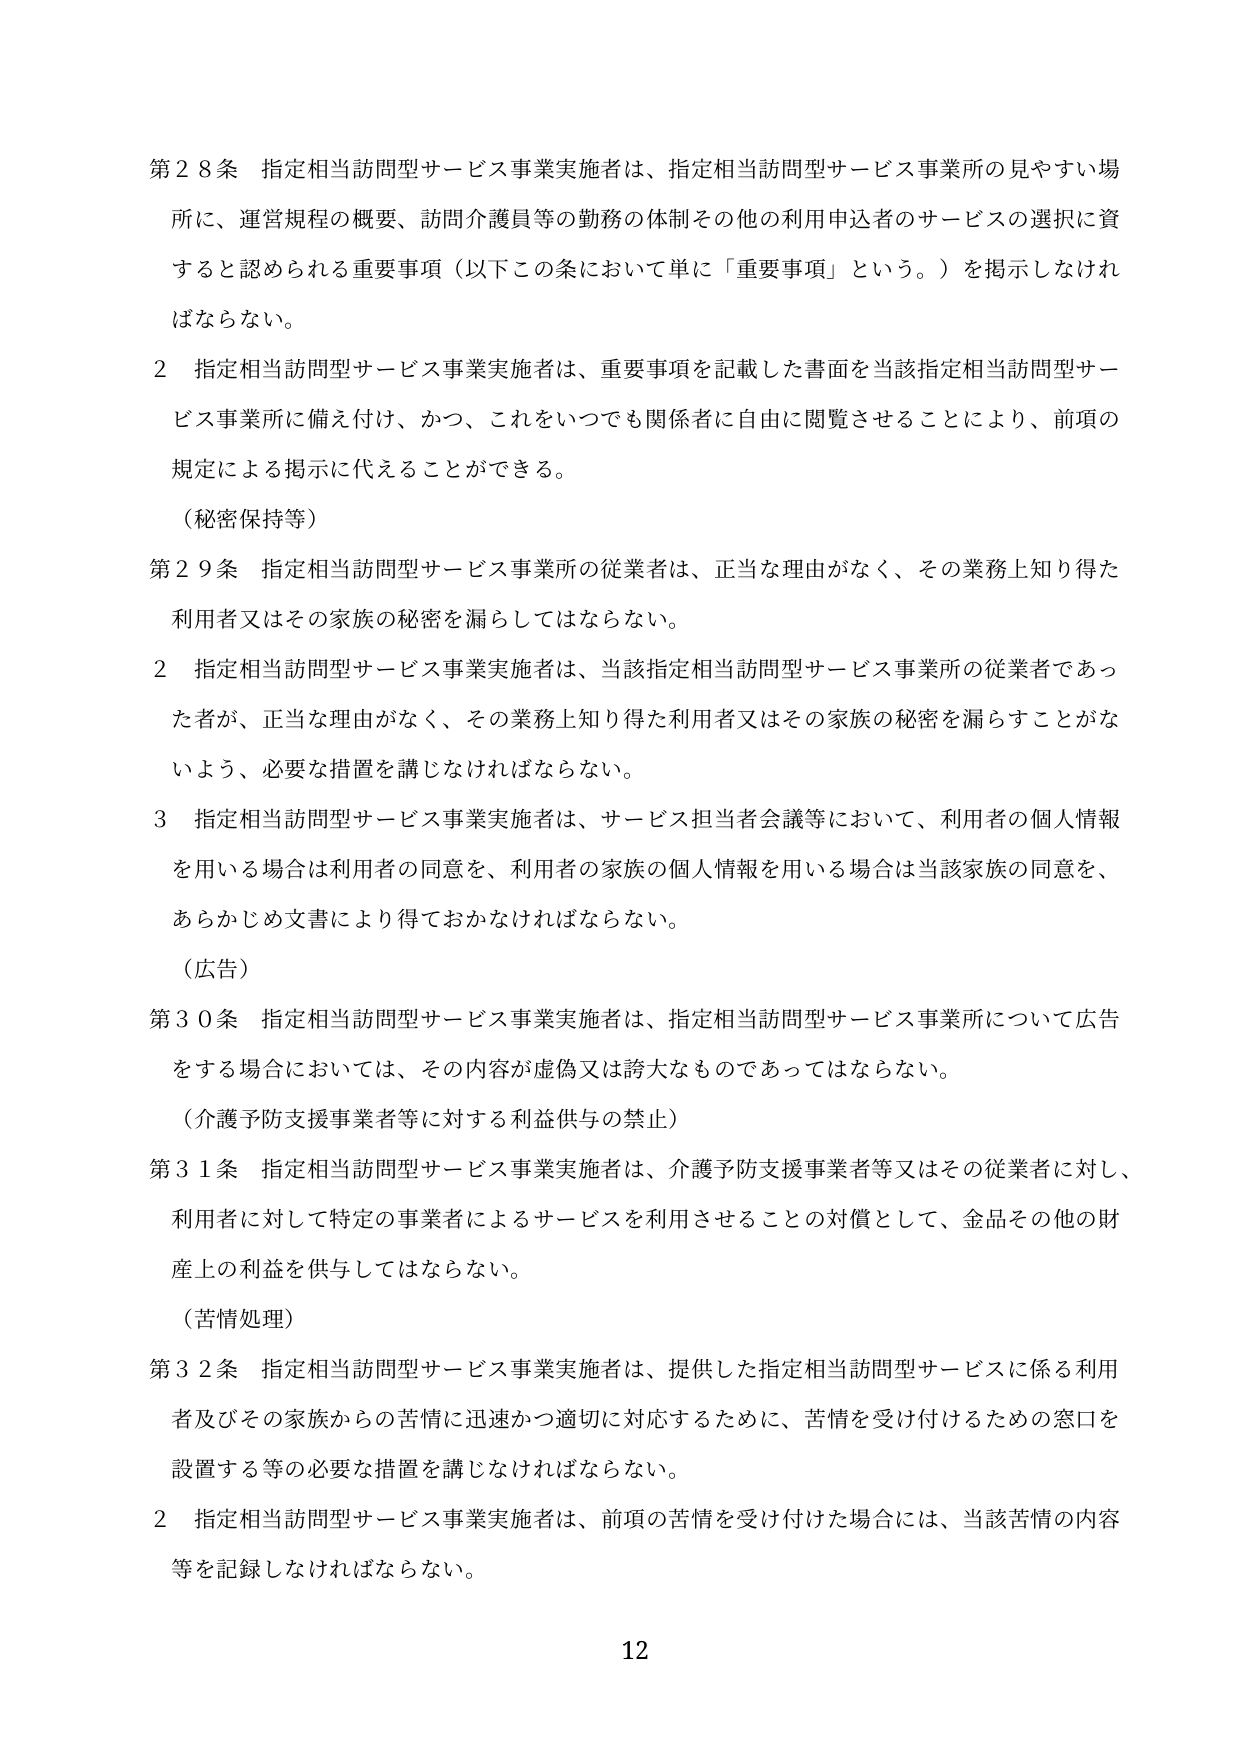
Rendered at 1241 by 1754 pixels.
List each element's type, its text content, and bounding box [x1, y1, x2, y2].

text ３ 指定相当訪問型サービス事業実施者は、サービス担当者会議等において、利用者の個人情報を用いる場合は利用者の同意を、利用者の家族の個人情報を用いる場合は当該家族の同意を、あらかじめ文書により得ておかなければならない。 [149, 793, 1121, 943]
text （介護予防支援事業者等に対する利益供与の禁止） [149, 1093, 1121, 1143]
text ２ 指定相当訪問型サービス事業実施者は、重要事項を記載した書面を当該指定相当訪問型サービス事業所に備え付け、かつ、これをいつでも関係者に自由に閲覧させることにより、前項の規定による掲示に代えることができる。 [149, 343, 1121, 493]
text （秘密保持等） [149, 493, 1121, 543]
text ２ 指定相当訪問型サービス事業実施者は、当該指定相当訪問型サービス事業所の従業者であった者が、正当な理由がなく、その業務上知り得た利用者又はその家族の秘密を漏らすことがないよう、必要な措置を講じなければならない。 [149, 643, 1121, 793]
text 第２９条 指定相当訪問型サービス事業所の従業者は、正当な理由がなく、その業務上知り得た利用者又はその家族の秘密を漏らしてはならない。 [149, 543, 1121, 643]
text ２ 指定相当訪問型サービス事業実施者は、前項の苦情を受け付けた場合には、当該苦情の内容等を記録しなければならない。 [149, 1493, 1121, 1593]
text 第３０条 指定相当訪問型サービス事業実施者は、指定相当訪問型サービス事業所について広告をする場合においては、その内容が虚偽又は誇大なものであってはならない。 [149, 993, 1121, 1093]
text （広告） [149, 943, 1121, 993]
text 第２８条 指定相当訪問型サービス事業実施者は、指定相当訪問型サービス事業所の見やすい場所に、運営規程の概要、訪問介護員等の勤務の体制その他の利用申込者のサービスの選択に資すると認められる重要事項（以下この条において単に「重要事項」という。）を掲示しなければならない。 [149, 143, 1121, 343]
text 第３２条 指定相当訪問型サービス事業実施者は、提供した指定相当訪問型サービスに係る利用者及びその家族からの苦情に迅速かつ適切に対応するために、苦情を受け付けるための窓口を設置する等の必要な措置を講じなければならない。 [149, 1343, 1121, 1493]
text 第３１条 指定相当訪問型サービス事業実施者は、介護予防支援事業者等又はその従業者に対し、利用者に対して特定の事業者によるサービスを利用させることの対償として、金品その他の財産上の利益を供与してはならない。 [149, 1143, 1121, 1293]
text （苦情処理） [149, 1293, 1121, 1343]
